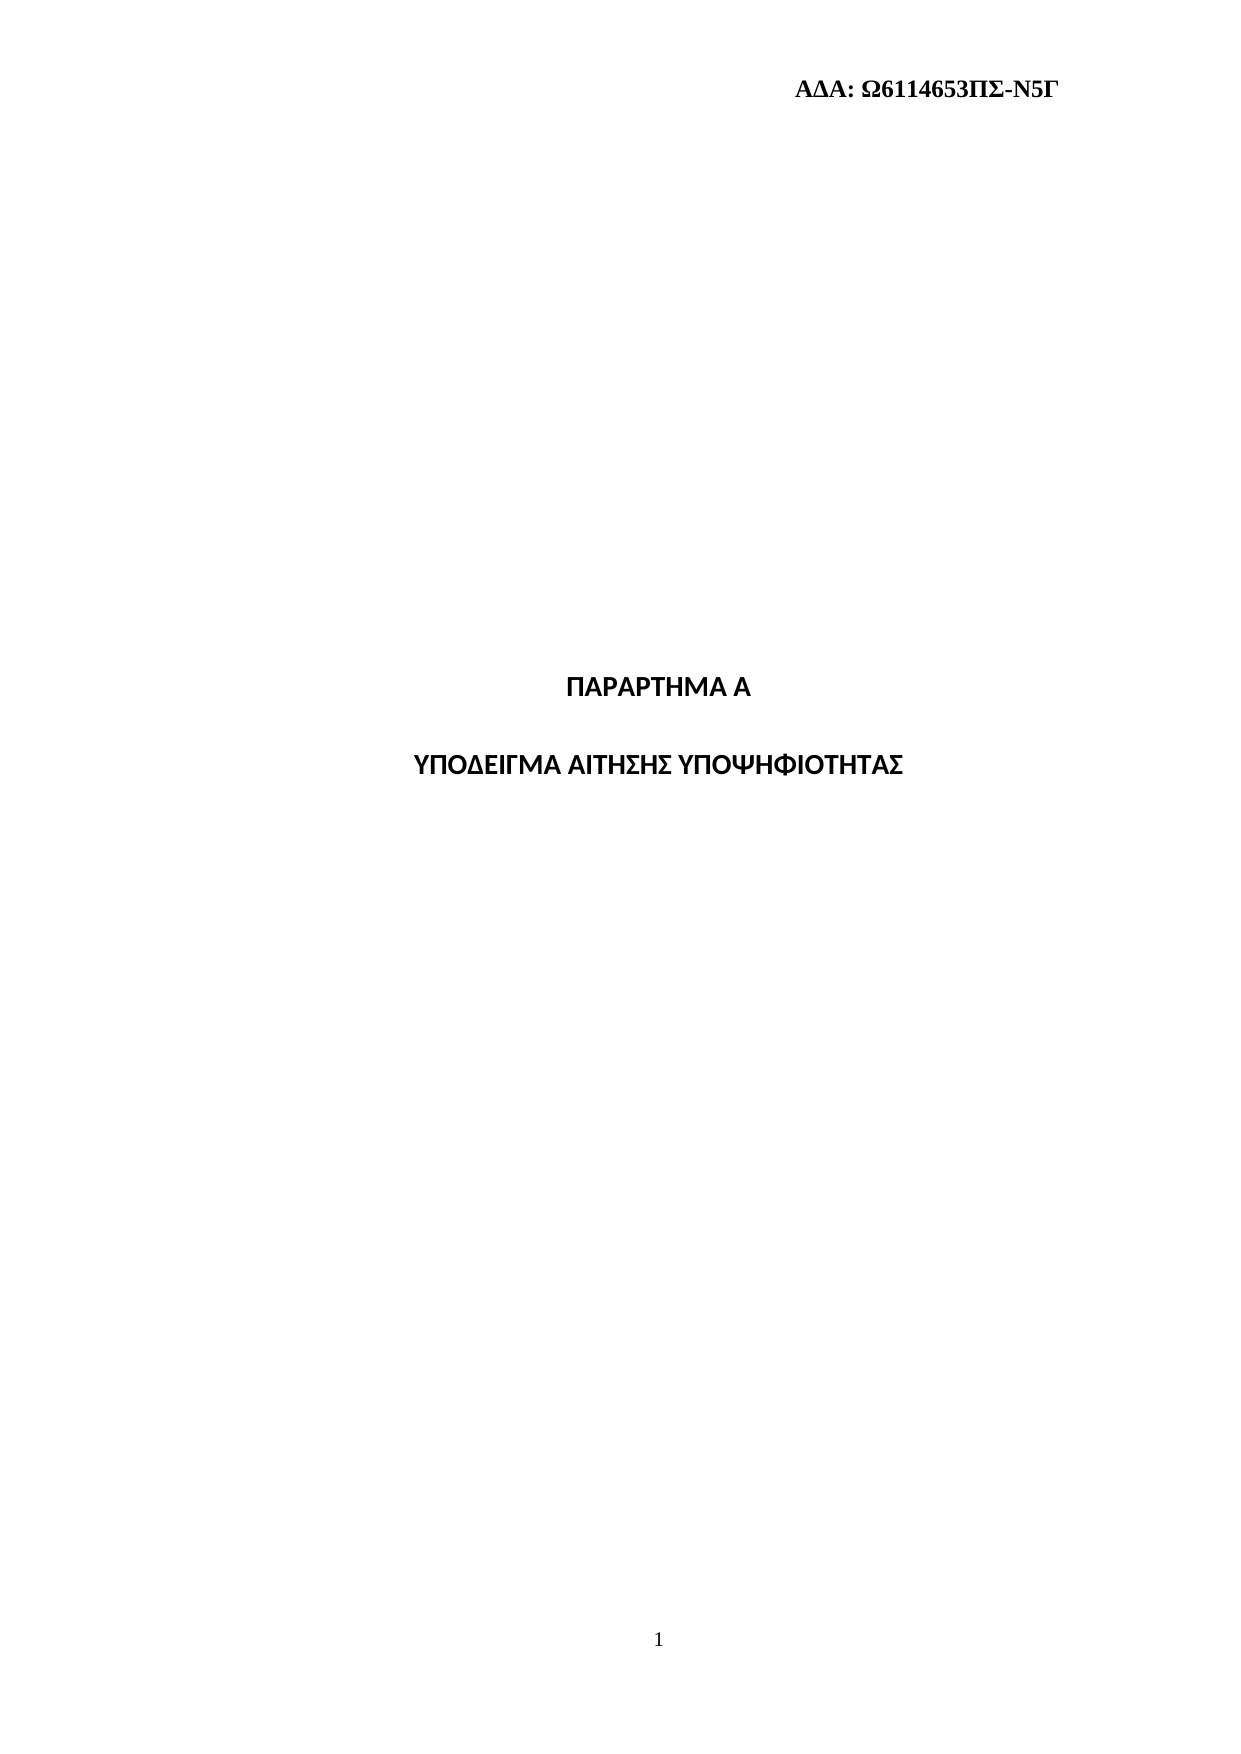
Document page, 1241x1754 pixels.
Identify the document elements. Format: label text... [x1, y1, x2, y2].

text ΠΑΡΑΡΤΗΜΑ Α [195, 668, 1122, 704]
text ΥΠΟΔΕΙΓΜΑ ΑΙΤΗΣΗΣ ΥΠΟΨΗΦΙΟΤΗΤΑΣ [195, 746, 1122, 782]
